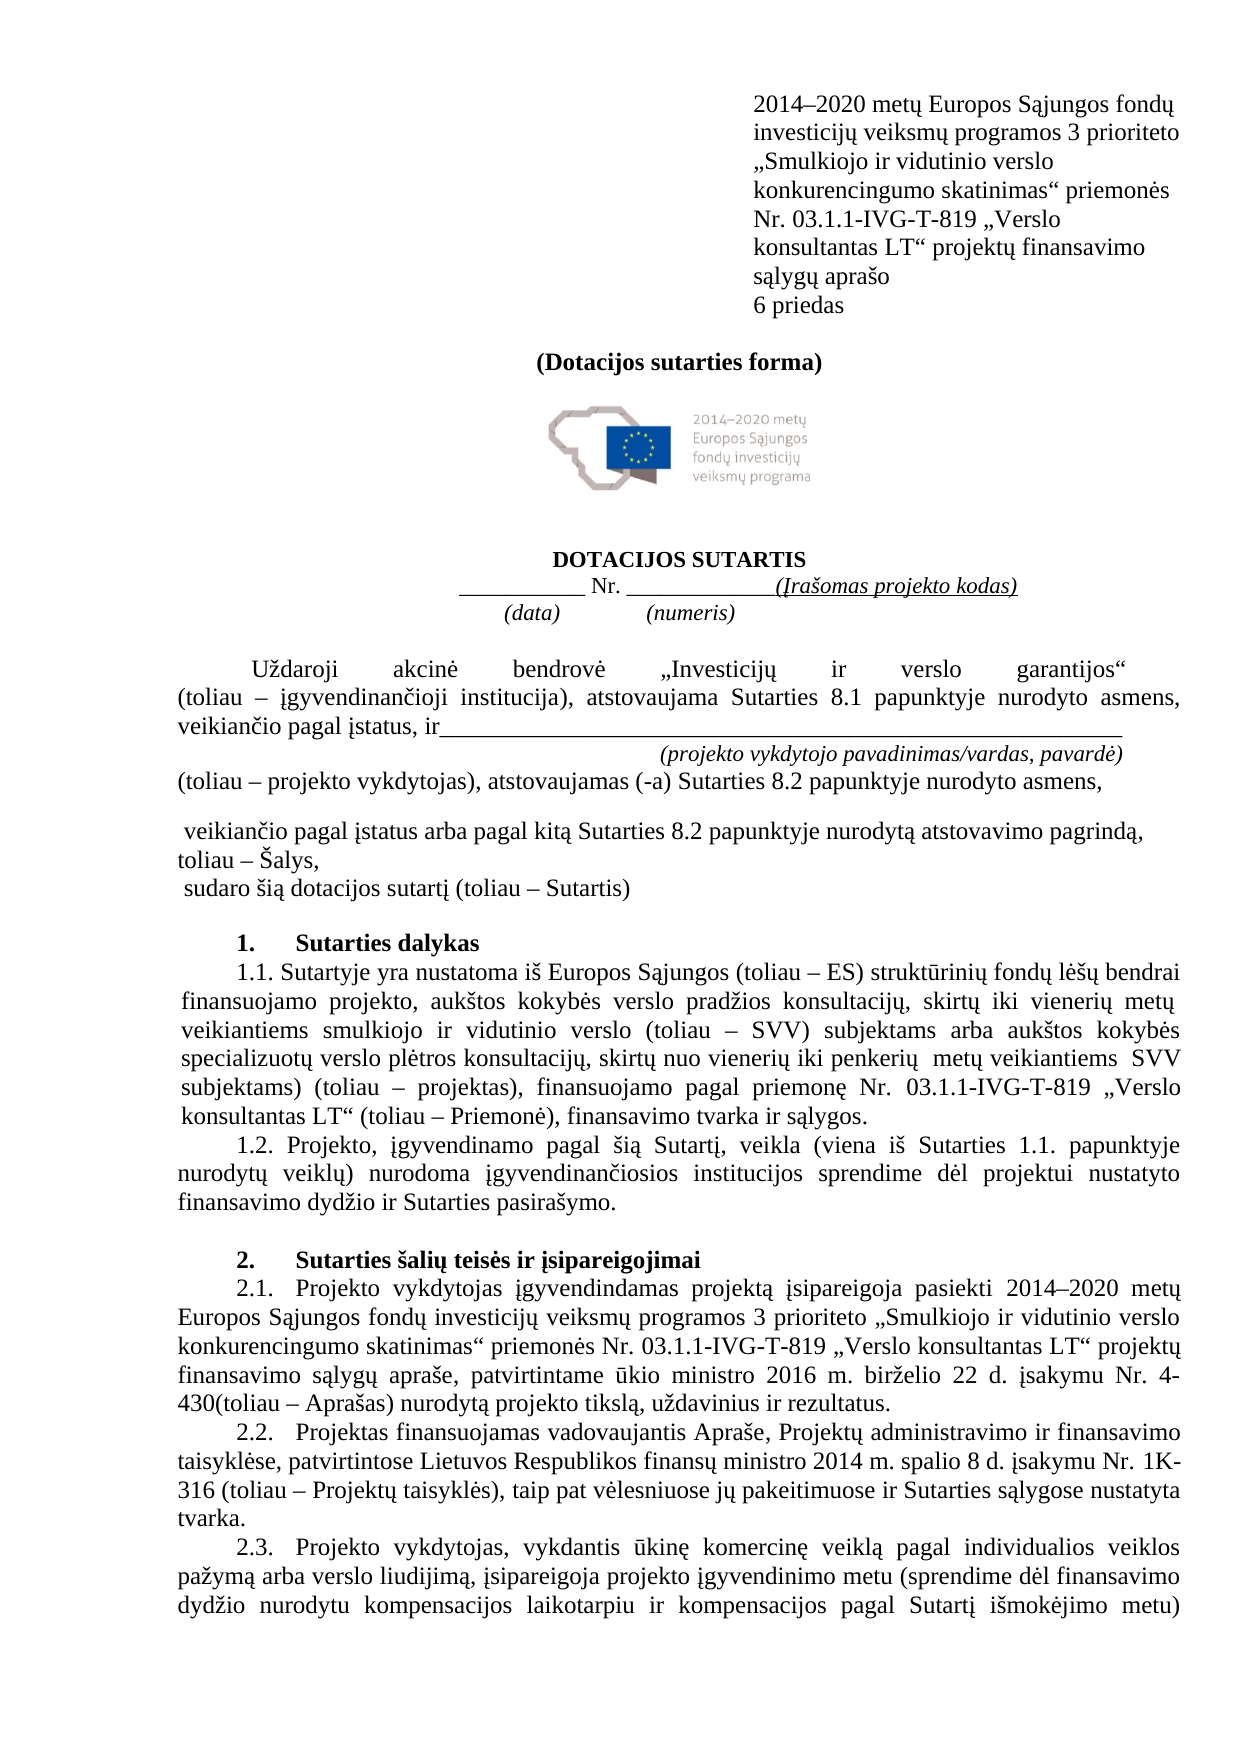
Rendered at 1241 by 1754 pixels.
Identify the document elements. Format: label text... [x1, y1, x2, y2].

text ___________ Nr. _____________(Įrašomas projekto kodas) [295, 572, 1181, 599]
list Projekto vykdytojas įgyvendindamas projektą įsipareigoja pasiekti 2014–2020 metų Europos Sąjungos fondų investicijų veiksmų programos 3 prioriteto „Smulkiojo ir vidutinio verslo konkurencingumo skatinimas“ priemonės Nr. 03.1.1-IVG-T-819 „Verslo konsultantas LT“ projektų finansavimo sąlygų apraše, patvirtintame ūkio ministro 2016 m. birželio 22 d. įsakymu Nr. 4-430(toliau – Aprašas) nurodytą projekto tikslą, uždavinius ir rezultatus. [177, 1273, 1181, 1417]
text veikiančio pagal įstatus arba pagal kitą Sutarties 8.2 papunktyje nurodytą atstovavimo pagrindą, toliau – Šalys, [177, 816, 1181, 873]
text (toliau – projekto vykdytojas), atstovaujamas (-a) Sutarties 8.2 papunktyje nurodyto asmens, [177, 766, 1181, 795]
list Sutarties šalių teisės ir įsipareigojimai [222, 1245, 1181, 1273]
picture [522, 376, 836, 520]
text 2014–2020 metų Europos Sąjungos fondų investicijų veiksmų programos 3 prioriteto „Smulkiojo ir vidutinio verslo konkurencingumo skatinimas“ priemonės Nr. 03.1.1-IVG-T-819 „Verslo konsultantas LT“ projektų finansavimo sąlygų aprašo [753, 89, 1181, 290]
text 6 priedas [177, 290, 1181, 319]
list 1.1. Sutartyje yra nustatoma iš Europos Sąjungos (toliau – ES) struktūrinių fondų lėšų bendrai finansuojamo projekto, aukštos kokybės verslo pradžios konsultacijų, skirtų iki vienerių metų veikiantiems smulkiojo ir vidutinio verslo (toliau – SVV) subjektams arba aukštos kokybės specializuotų verslo plėtros konsultacijų, skirtų nuo vienerių iki penkerių metų veikiantiems SVV subjektams) (toliau – projektas), finansuojamo pagal priemonę Nr. 03.1.1-IVG-T-819 „Verslo konsultantas LT“ (toliau – Priemonė), finansavimo tvarka ir sąlygos. [181, 957, 1181, 1130]
list Sutarties dalykas [222, 928, 1181, 957]
text (Dotacijos sutarties forma) [177, 347, 1181, 376]
text sudaro šią dotacijos sutartį (toliau – Sutartis) [177, 873, 1181, 902]
text (projekto vykdytojo pavadinimas/vardas, pavardė) [177, 740, 1181, 766]
text DOTACIJOS SUTARTIS [177, 546, 1181, 572]
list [177, 1532, 1181, 1618]
text (data) (numeris) [177, 599, 1181, 625]
text Uždaroji akcinė bendrovė „Investicijų ir verslo garantijos“ (toliau – įgyvendinančioji institucija), atstovaujama Sutarties 8.1 papunktyje nurodyto asmens, veikiančio pagal įstatus, ir [177, 654, 1181, 740]
text 1.2. Projekto, įgyvendinamo pagal šią Sutartį, veikla (viena iš Sutarties 1.1. papunktyje nurodytų veiklų) nurodoma įgyvendinančiosios institucijos sprendime dėl projektui nustatyto finansavimo dydžio ir Sutarties pasirašymo. [177, 1130, 1181, 1216]
list Projektas finansuojamas vadovaujantis Apraše, Projektų administravimo ir finansavimo taisyklėse, patvirtintose Lietuvos Respublikos finansų ministro 2014 m. spalio 8 d. įsakymu Nr. 1K-316 (toliau – Projektų taisyklės), taip pat vėlesniuose jų pakeitimuose ir Sutarties sąlygose nustatyta tvarka. [177, 1417, 1181, 1532]
